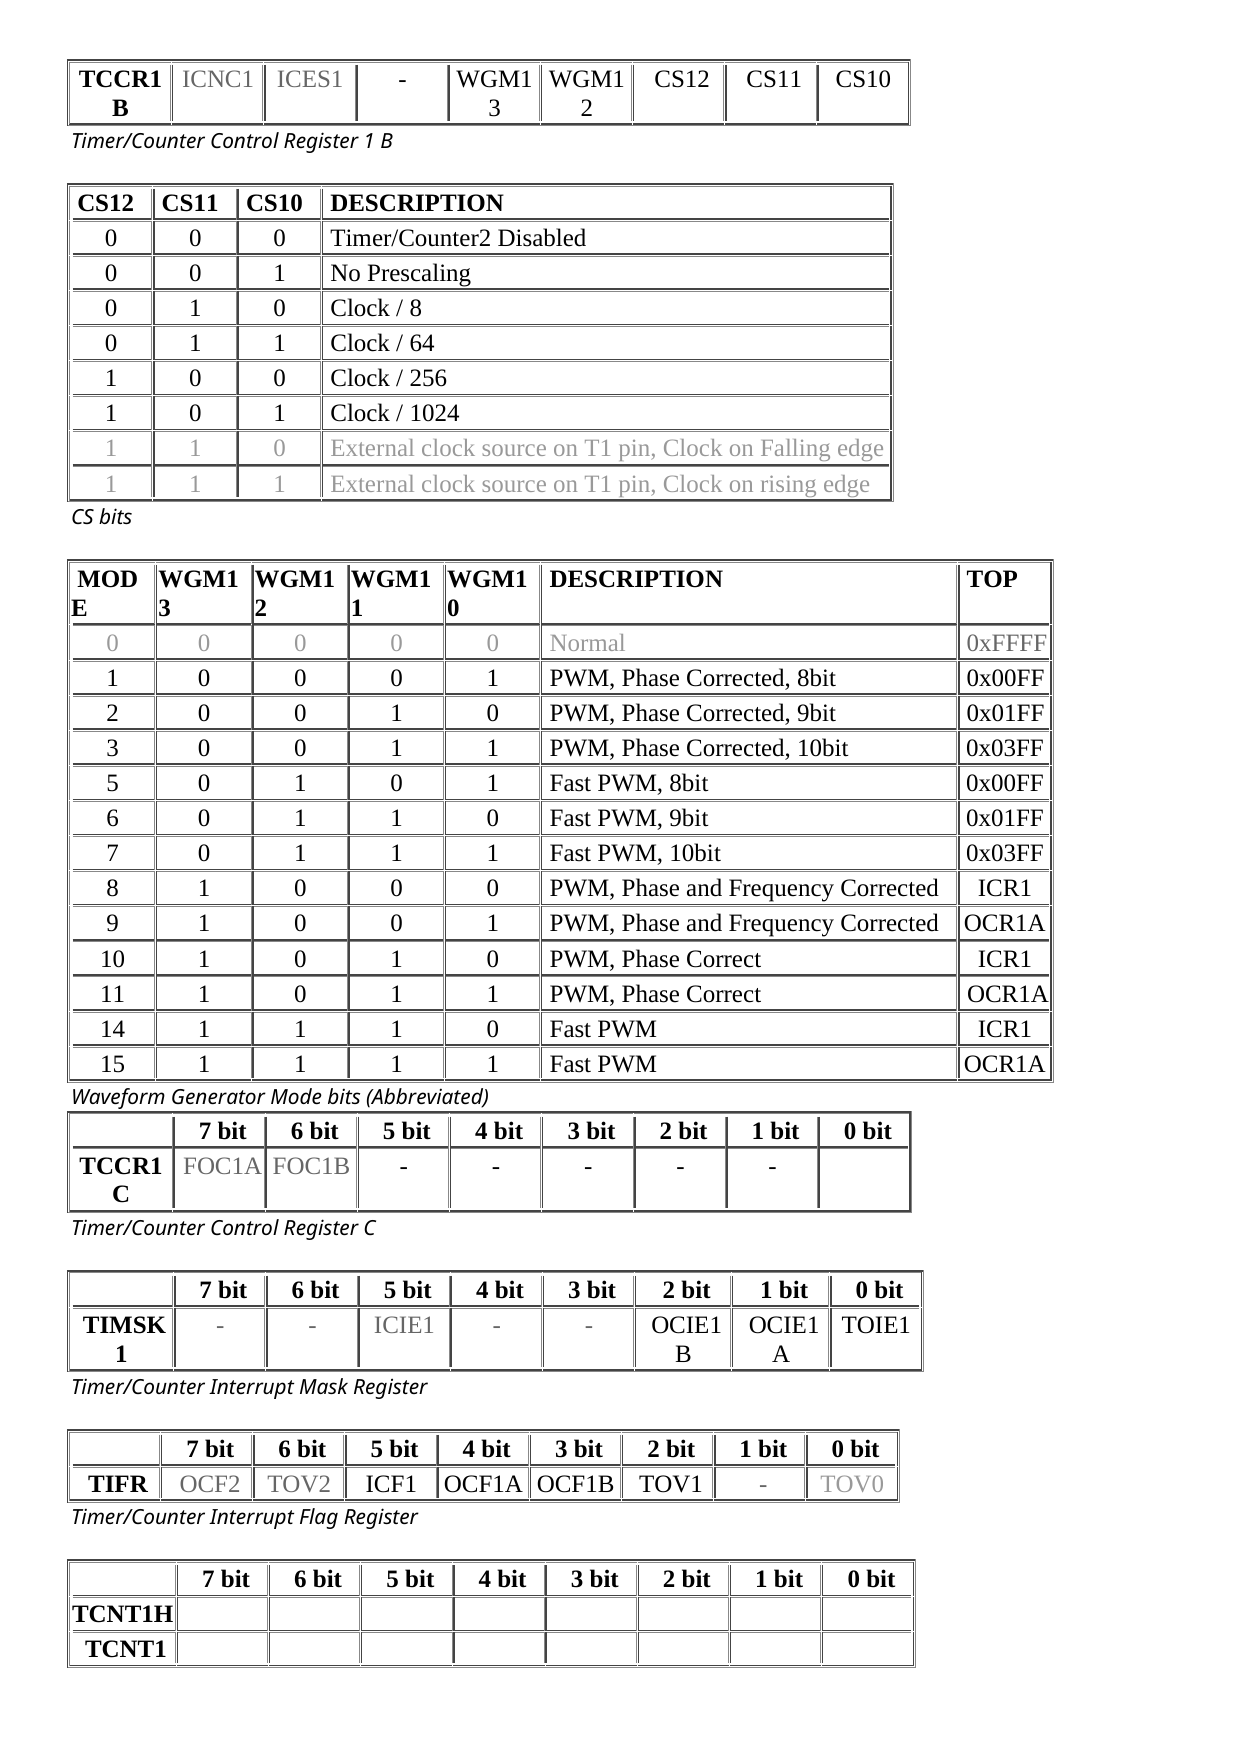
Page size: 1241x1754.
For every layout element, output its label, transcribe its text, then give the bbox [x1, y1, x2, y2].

table_header 0 bit [818, 1114, 909, 1146]
table_cell 1 [254, 1013, 347, 1044]
table_cell - [174, 1305, 266, 1369]
table_cell 7 [70, 834, 154, 869]
table_cell [361, 1633, 453, 1665]
table_cell Clock / 64 [323, 324, 891, 358]
table_cell ICR1 [960, 1009, 1051, 1044]
table_cell 0 [239, 432, 320, 464]
table_header 0 bit [830, 1273, 921, 1305]
table_cell 1 [350, 942, 443, 974]
table_header 5 bit [361, 1561, 453, 1594]
table_cell Fast PWM [542, 1013, 956, 1044]
table_cell TIFR [70, 1464, 161, 1499]
table_cell 0 [70, 324, 151, 358]
table_cell [545, 1633, 637, 1665]
table_cell 2 [70, 693, 154, 728]
table_cell 0 [350, 626, 443, 658]
table_cell WGM13 [448, 63, 541, 123]
table_cell 1 [69, 429, 153, 464]
table_cell 1 [70, 359, 151, 394]
table_header 2 bit [638, 1563, 729, 1594]
table_header 1 bit [714, 1431, 806, 1464]
table_cell - [714, 1464, 806, 1499]
table_cell 1 [446, 907, 539, 939]
table_cell Fast PWM, 8bit [542, 767, 956, 798]
table_cell - [542, 1149, 634, 1210]
table_cell 0 [155, 362, 236, 394]
table_cell - [634, 1149, 726, 1210]
table_cell OCIE1A [732, 1305, 830, 1369]
table_cell Fast PWM [541, 1044, 958, 1079]
table_cell [818, 1146, 909, 1210]
table_cell 1 [254, 802, 347, 833]
table_cell ICR1 [960, 939, 1050, 974]
table_cell FOC1B [265, 1149, 357, 1210]
table_header 3 bit [530, 1433, 622, 1464]
table_cell 1 [157, 1013, 251, 1044]
table_cell [823, 1595, 913, 1629]
table_header 5 bit [358, 1273, 450, 1305]
table_cell 0x01FF [960, 799, 1051, 833]
table_cell 6 [70, 799, 154, 833]
table_header [70, 1272, 174, 1305]
table_cell 1 [156, 1048, 252, 1079]
table_header 7 bit [177, 1563, 269, 1594]
table_cell PWM, Phase Corrected, 9bit [542, 697, 956, 728]
table_cell Clock / 256 [323, 359, 891, 394]
table_header WGM10 [445, 563, 541, 623]
table_cell 0 [254, 626, 347, 658]
text Timer/Counter Interrupt Flag Register [71, 1502, 1169, 1531]
table_cell 1 [157, 942, 251, 974]
table_cell PWM, Phase Correct [542, 977, 956, 1009]
table_cell 8 [69, 869, 156, 904]
table_cell 0 [254, 977, 347, 1009]
table_cell 5 [70, 763, 154, 798]
table_cell TOV0 [806, 1464, 897, 1499]
table_header DESCRIPTION [322, 187, 890, 218]
table_cell 0 [157, 662, 251, 693]
table_header CS11 [153, 187, 237, 218]
table_cell 0 [350, 907, 443, 939]
table_cell 0 [446, 1013, 539, 1044]
text Timer/Counter Control Register C [71, 1213, 1169, 1242]
table_cell 1 [350, 1013, 443, 1044]
table_cell OCF1B [530, 1468, 622, 1499]
table_cell Timer/Counter2 Disabled [323, 218, 891, 253]
text CS bits [71, 502, 1169, 531]
table_header 6 bit [265, 1114, 357, 1146]
table_header 2 bit [635, 1273, 732, 1305]
table_cell PWM, Phase Corrected, 10bit [542, 732, 956, 763]
table_cell 1 [239, 327, 320, 358]
table_cell OCIE1B [635, 1309, 732, 1369]
table_cell [731, 1598, 820, 1629]
table_cell 1 [445, 1048, 541, 1079]
table_cell 0 [157, 802, 251, 833]
table_cell External clock source on T1 pin, Clock on rising edge [322, 464, 890, 499]
table_header 0 bit [822, 1563, 913, 1594]
table_cell 1 [70, 658, 154, 693]
table_cell OCR1A [960, 974, 1050, 1009]
table_cell TCNT1H [70, 1595, 175, 1629]
table_cell 0 [155, 257, 236, 288]
table_header WGM12 [252, 563, 348, 623]
table_cell 1 [254, 767, 347, 798]
table_header CS10 [237, 187, 322, 218]
text Waveform Generator Mode bits (Abbreviated) [71, 1082, 1169, 1111]
table_cell [453, 1633, 545, 1665]
table_cell 0 [446, 872, 539, 904]
table_cell 0 [239, 222, 320, 253]
table_cell 1 [157, 907, 251, 939]
table_cell 1 [252, 1048, 348, 1079]
table_cell PWM, Phase and Frequency Corrected [542, 872, 956, 904]
table_cell - [450, 1309, 543, 1369]
table_header 1 bit [726, 1114, 818, 1146]
table_header 7 bit [173, 1114, 265, 1146]
table_header 4 bit [437, 1433, 529, 1464]
table_cell 0 [155, 222, 236, 253]
table_cell - [358, 1149, 449, 1210]
table_cell 0 [350, 872, 443, 904]
table_cell WGM12 [541, 63, 633, 123]
table_cell CS10 [817, 63, 908, 123]
table_cell [455, 1598, 544, 1629]
table_cell 3 [70, 728, 154, 763]
table_cell [639, 1598, 728, 1629]
table_cell 0 [157, 767, 251, 798]
table_cell OCR1A [958, 1044, 1051, 1079]
table_cell TCNT1L [70, 1630, 177, 1665]
table_header 6 bit [269, 1563, 361, 1594]
table_header [70, 1433, 161, 1464]
table_cell 1 [446, 837, 539, 869]
table_header 1 bit [730, 1563, 822, 1594]
table_cell PWM, Phase Correct [542, 942, 956, 974]
table_cell 1 [254, 837, 347, 869]
table_header WGM11 [348, 563, 444, 623]
table_cell [178, 1598, 267, 1629]
table_header CS12 [70, 185, 153, 218]
table_cell 14 [70, 1009, 154, 1044]
table_cell 1 [239, 397, 320, 429]
table_cell 1 [70, 464, 153, 499]
table_cell 1 [155, 327, 236, 358]
table_cell 1 [446, 977, 539, 1009]
table_cell 9 [69, 904, 156, 939]
table_cell PWM, Phase and Frequency Corrected [542, 907, 956, 939]
table_header 4 bit [450, 1114, 542, 1146]
table_header 3 bit [542, 1113, 634, 1146]
table_cell 0x00FF [960, 763, 1051, 798]
table_cell No Prescaling [323, 253, 891, 288]
table_cell 1 [350, 802, 443, 833]
table_cell [269, 1633, 361, 1665]
table_cell 0 [155, 397, 236, 429]
table_cell 1 [446, 767, 539, 798]
table_cell 0 [69, 623, 154, 658]
table_cell 0 [446, 802, 539, 833]
text Timer/Counter Control Register 1 B [71, 126, 1169, 154]
table_cell 0 [446, 942, 539, 974]
table_cell OCF2 [161, 1464, 253, 1499]
table_cell 0x01FF [960, 693, 1051, 728]
table_header TOP [958, 563, 1050, 623]
table_header 2 bit [622, 1431, 714, 1464]
table_cell 0x00FF [960, 658, 1051, 693]
table_header MODE [70, 563, 156, 623]
table_cell OCF1A [437, 1468, 529, 1499]
table_cell - [356, 63, 448, 123]
table_cell Clock / 1024 [322, 394, 892, 429]
table_cell TOIE1 [830, 1305, 921, 1369]
table_cell 0 [70, 218, 151, 253]
table_cell Fast PWM, 9bit [542, 802, 956, 833]
table_cell 1 [446, 732, 539, 763]
table_header WGM13 [156, 561, 252, 623]
text Timer/Counter Interrupt Mask Register [71, 1372, 1169, 1401]
table_cell CS11 [725, 61, 817, 123]
table_cell - [266, 1309, 358, 1369]
table_cell 1 [69, 394, 153, 429]
table_cell ICNC1 [172, 61, 264, 123]
table_header 5 bit [345, 1433, 437, 1464]
table_cell 0xFFFF [960, 623, 1052, 658]
table_cell 15 [70, 1044, 156, 1079]
table_header 7 bit [174, 1272, 266, 1305]
table_cell TOV2 [253, 1464, 345, 1499]
table_cell 0 [239, 292, 320, 323]
table_cell 0 [157, 626, 251, 658]
table_cell 1 [350, 697, 443, 728]
table_cell TIMSK1 [70, 1305, 174, 1369]
table_cell - [450, 1149, 542, 1210]
table_cell Normal [542, 626, 956, 658]
table_header 5 bit [358, 1114, 449, 1146]
table_cell [547, 1598, 636, 1629]
table_cell [730, 1633, 822, 1665]
table_cell - [726, 1149, 818, 1210]
table_cell 11 [70, 974, 154, 1009]
table_header 0 bit [806, 1433, 897, 1464]
table_cell [177, 1633, 269, 1665]
table_cell 10 [70, 939, 154, 974]
table_cell [638, 1633, 729, 1665]
table_cell Fast PWM, 10bit [542, 837, 956, 869]
table_cell PWM, Phase Corrected, 8bit [542, 662, 956, 693]
table_cell 1 [155, 432, 236, 464]
table_cell TOV1 [622, 1464, 714, 1499]
table_cell 0 [254, 872, 347, 904]
table_cell 0 [157, 837, 251, 869]
table_cell 0 [446, 697, 539, 728]
table_header 4 bit [453, 1563, 545, 1594]
table_header 4 bit [450, 1273, 543, 1305]
table_cell 1 [446, 662, 539, 693]
table_cell ICR1 [958, 869, 1052, 904]
table_cell 0 [70, 253, 151, 288]
table_cell 0x03FF [960, 834, 1051, 869]
table_cell - [543, 1309, 635, 1369]
table_cell 1 [157, 977, 251, 1009]
table_cell 0 [254, 732, 347, 763]
table_header 7 bit [161, 1431, 253, 1464]
table_cell 0 [70, 288, 151, 323]
table_cell 1 [153, 467, 237, 499]
table_header DESCRIPTION [541, 561, 958, 623]
table_header [70, 1113, 173, 1146]
table_header 6 bit [253, 1431, 345, 1464]
table_cell 1 [157, 872, 251, 904]
table_cell 0 [157, 732, 251, 763]
table_cell FOC1A [173, 1149, 265, 1210]
table_header [70, 1563, 177, 1594]
table_cell [270, 1598, 359, 1629]
table_cell 0 [157, 697, 251, 728]
table_cell ICF1 [345, 1468, 437, 1499]
table_cell Clock / 8 [323, 288, 891, 323]
table_cell 0 [446, 626, 539, 658]
table_cell 1 [239, 257, 320, 288]
table_cell ICIE1 [358, 1309, 450, 1369]
table_header 2 bit [634, 1114, 726, 1146]
table_cell [822, 1630, 913, 1665]
table_cell 1 [348, 1048, 444, 1079]
table_cell 1 [237, 467, 322, 499]
table_cell TCCR1C [70, 1146, 173, 1210]
table_cell 0 [350, 767, 443, 798]
table_cell ICES1 [264, 63, 356, 123]
table_cell 0 [350, 662, 443, 693]
table_cell 0 [254, 662, 347, 693]
table_cell 0 [254, 907, 347, 939]
table_header 3 bit [543, 1273, 635, 1305]
table_cell 1 [350, 977, 443, 1009]
table_cell [362, 1598, 452, 1629]
table_cell 1 [350, 732, 443, 763]
table_cell OCR1A [958, 904, 1052, 939]
table_header 6 bit [266, 1273, 358, 1305]
table_cell 0 [254, 697, 347, 728]
table_header 3 bit [545, 1563, 637, 1594]
table_cell 0x03FF [960, 728, 1051, 763]
table_cell CS12 [633, 61, 725, 123]
table_cell TCCR1B [70, 63, 172, 123]
table_cell 1 [350, 837, 443, 869]
table_cell 0 [239, 362, 320, 394]
table_cell 1 [155, 292, 236, 323]
table_cell External clock source on T1 pin, Clock on Falling edge [322, 429, 892, 464]
table_header 1 bit [732, 1272, 830, 1305]
table_cell 0 [254, 942, 347, 974]
